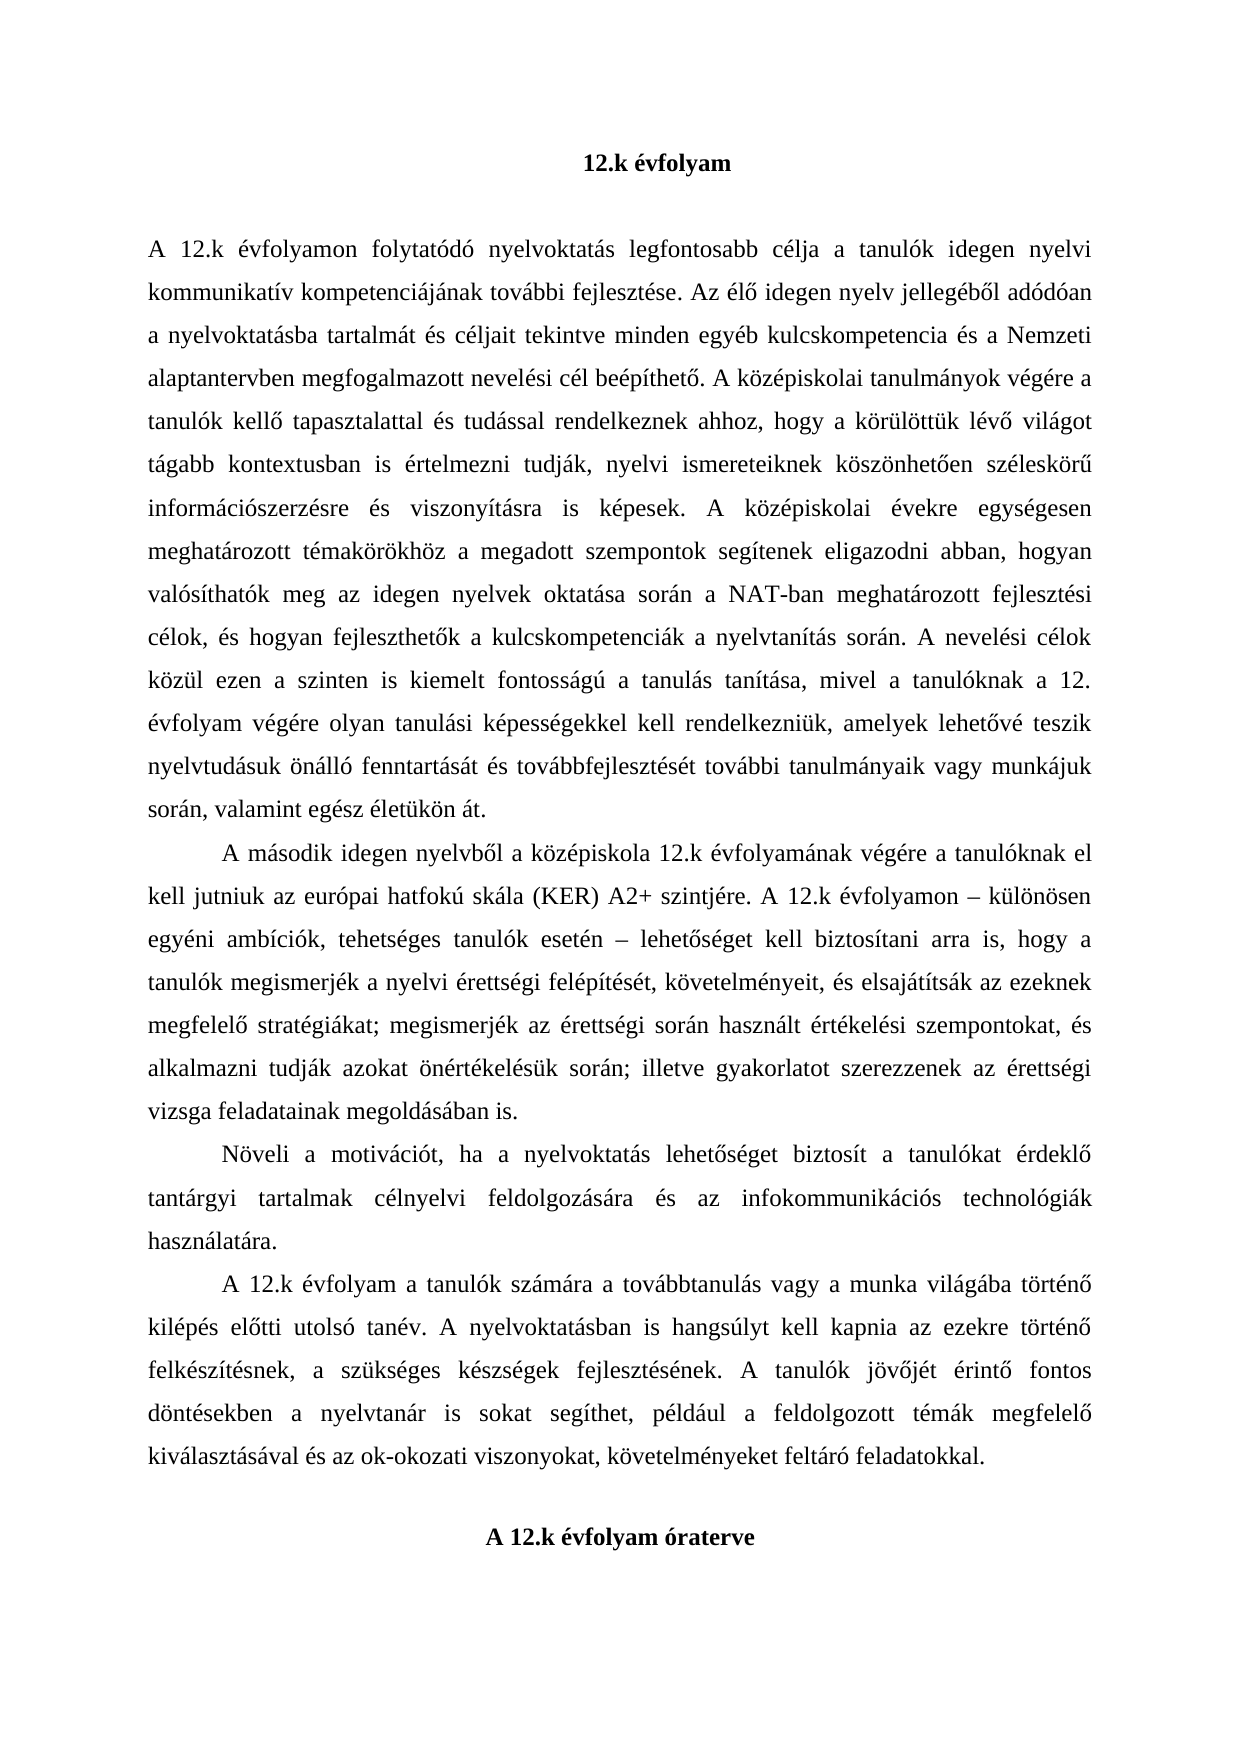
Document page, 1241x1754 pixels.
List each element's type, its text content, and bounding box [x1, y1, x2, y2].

text A 12.k évfolyamon folytatódó nyelvoktatás legfontosabb célja a tanulók idegen nyelvi kommunikatív kompetenciájának további fejlesztése. Az élő idegen nyelv jellegéből adódóan a nyelvoktatásba tartalmát és céljait tekintve minden egyéb kulcskompetencia és a Nemzeti alaptantervben megfogalmazott nevelési cél beépíthető. A középiskolai tanulmányok végére a tanulók kellő tapasztalattal és tudással rendelkeznek ahhoz, hogy a körülöttük lévő világot tágabb kontextusban is értelmezni tudják, nyelvi ismereteiknek köszönhetően széleskörű információszerzésre és viszonyításra is képesek. A középiskolai évekre egységesen meghatározott témakörökhöz a megadott szempontok segítenek eligazodni abban, hogyan valósíthatók meg az idegen nyelvek oktatása során a NAT-ban meghatározott fejlesztési célok, és hogyan fejleszthetők a kulcskompetenciák a nyelvtanítás során. A nevelési célok közül ezen a szinten is kiemelt fontosságú a tanulás tanítása, mivel a tanulóknak a 12. évfolyam végére olyan tanulási képességekkel kell rendelkezniük, amelyek lehetővé teszik nyelvtudásuk önálló fenntartását és továbbfejlesztését további tanulmányaik vagy munkájuk során, valamint egész életükön át. [148, 234, 1093, 823]
text 12.k évfolyam [148, 148, 1093, 176]
text A második idegen nyelvből a középiskola 12.k évfolyamának végére a tanulóknak el kell jutniuk az európai hatfokú skála (KER) A2+ szintjére. A 12.k évfolyamon – különösen egyéni ambíciók, tehetséges tanulók esetén – lehetőséget kell biztosítani arra is, hogy a tanulók megismerjék a nyelvi érettségi felépítését, követelményeit, és elsajátítsák az ezeknek megfelelő stratégiákat; megismerjék az érettségi során használt értékelési szempontokat, és alkalmazni tudják azokat önértékelésük során; illetve gyakorlatot szerezzenek az érettségi vizsga feladatainak megoldásában is. [148, 838, 1093, 1125]
text Növeli a motivációt, ha a nyelvoktatás lehetőséget biztosít a tanulókat érdeklő tantárgyi tartalmak célnyelvi feldolgozására és az infokommunikációs technológiák használatára. [148, 1139, 1093, 1254]
text A 12.k évfolyam a tanulók számára a továbbtanulás vagy a munka világába történő kilépés előtti utolsó tanév. A nyelvoktatásban is hangsúlyt kell kapnia az ezekre történő felkészítésnek, a szükséges készségek fejlesztésének. A tanulók jövőjét érintő fontos döntésekben a nyelvtanár is sokat segíthet, például a feldolgozott témák megfelelő kiválasztásával és az ok-okozati viszonyokat, követelményeket feltáró feladatokkal. [148, 1269, 1093, 1470]
text A 12.k évfolyam óraterve [148, 1522, 1093, 1551]
